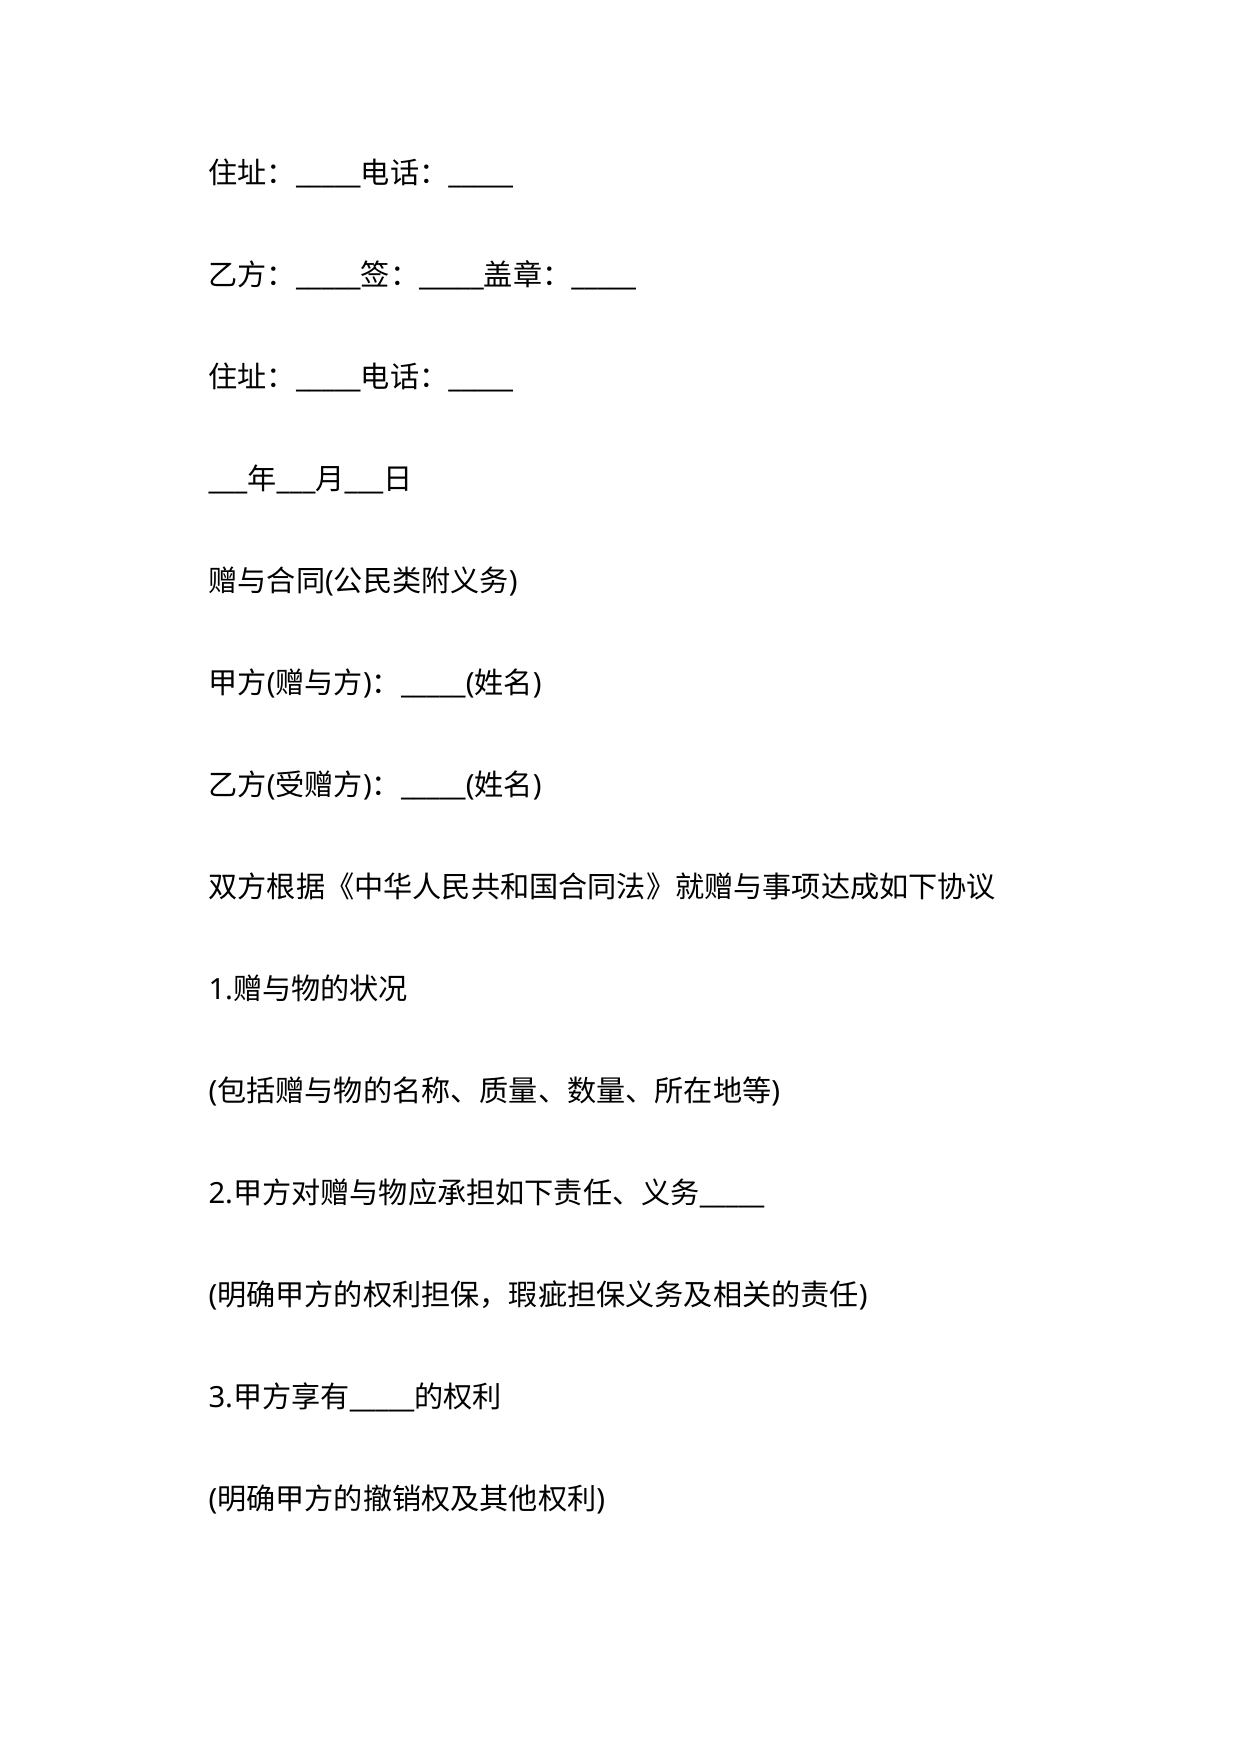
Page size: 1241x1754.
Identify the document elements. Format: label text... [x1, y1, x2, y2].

text (包括赠与物的名称、质量、数量、所在地等) [150, 1068, 1090, 1110]
text 住址：_____电话：_____ [150, 354, 1090, 396]
text (明确甲方的撤销权及其他权利) [150, 1476, 1090, 1518]
text 3.甲方享有_____的权利 [150, 1373, 1090, 1416]
text 乙方(受赠方)：_____(姓名) [150, 762, 1090, 804]
text 双方根据《中华人民共和国合同法》就赠与事项达成如下协议 [150, 864, 1090, 906]
text ___年___月___日 [150, 456, 1090, 498]
text 赠与合同(公民类附义务) [150, 558, 1090, 600]
text 住址：_____电话：_____ [150, 150, 1090, 192]
text 乙方：_____签：_____盖章：_____ [150, 252, 1090, 294]
text (明确甲方的权利担保，瑕疵担保义务及相关的责任) [150, 1272, 1090, 1314]
text 甲方(赠与方)：_____(姓名) [150, 660, 1090, 702]
text 1.赠与物的状况 [150, 966, 1090, 1008]
text 2.甲方对赠与物应承担如下责任、义务_____ [150, 1169, 1090, 1212]
